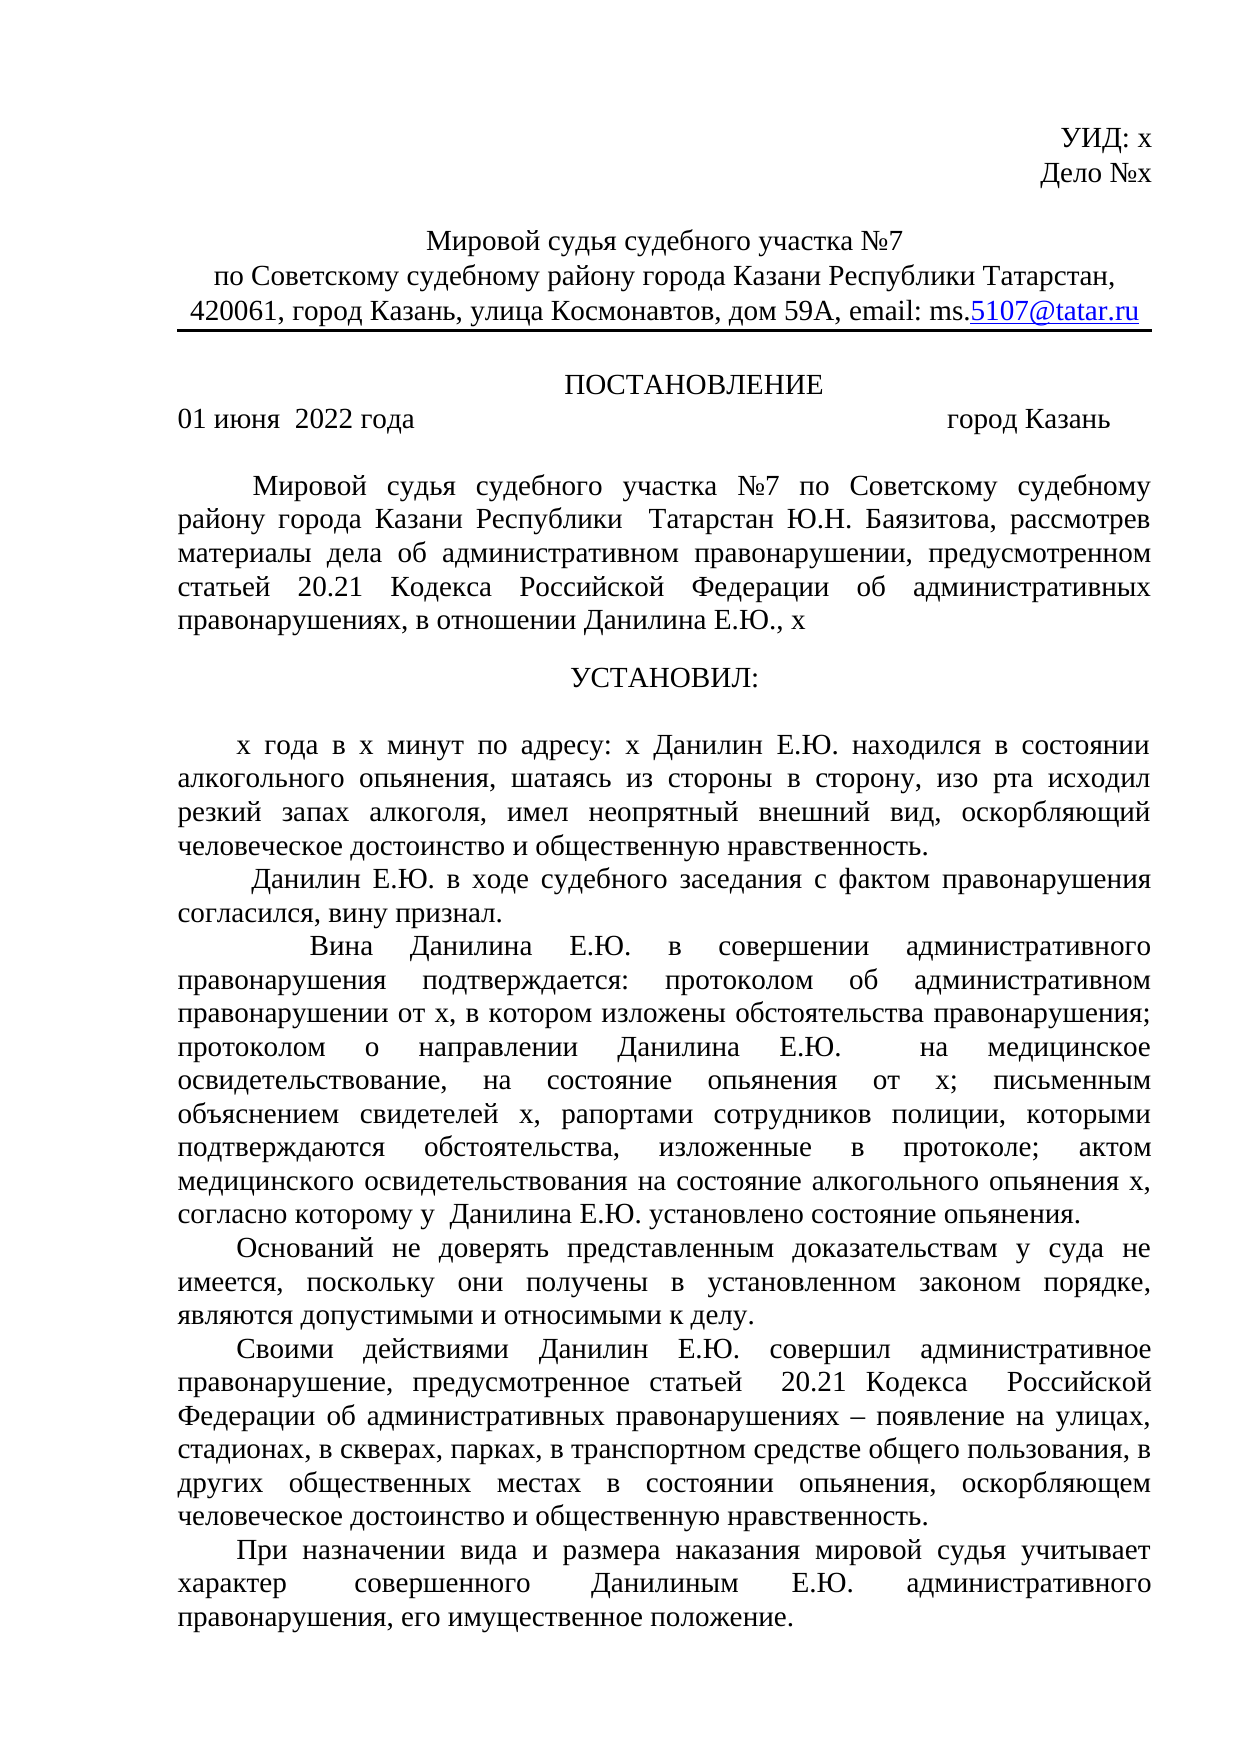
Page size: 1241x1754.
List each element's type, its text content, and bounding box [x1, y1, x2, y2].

text х года в х минут по адресу: х Данилин Е.Ю. находился в состоянии алкогольного опьянения, шатаясь из стороны в сторону, изо рта исходил резкий запах алкоголя, имел неопрятный внешний вид, оскорбляющий человеческое достоинство и общественную нравственность. [177, 727, 1152, 861]
text 01 июня 2022 года город Казань [177, 401, 1152, 434]
text Данилин Е.Ю. в ходе судебного заседания с фактом правонарушения согласился, вину признал. [177, 861, 1152, 928]
text Своими действиями Данилин Е.Ю. совершил административное правонарушение, предусмотренное статьей 20.21 Кодекса Российской Федерации об административных правонарушениях – появление на улицах, стадионах, в скверах, парках, в транспортном средстве общего пользования, в других общественных местах в состоянии опьянения, оскорбляющем человеческое достоинство и общественную нравственность. [177, 1331, 1152, 1532]
text При назначении вида и размера наказания мировой судья учитывает характер совершенного Данилиным Е.Ю. административного правонарушения, его имущественное положение. [177, 1532, 1152, 1633]
text Мировой судья судебного участка №7 по Советскому судебному району города Казани Республики Татарстан Ю.Н. Баязитова, рассмотрев материалы дела об административном правонарушении, предусмотренном статьей 20.21 Кодекса Российской Федерации об административных правонарушениях, в отношении Данилина Е.Ю., х [177, 468, 1152, 636]
text Дело №х [177, 158, 1152, 188]
text Вина Данилина Е.Ю. в совершении административного правонарушения подтверждается: протоколом об административном правонарушении от х, в котором изложены обстоятельства правонарушения; протоколом о направлении Данилина Е.Ю. на медицинское освидетельствование, на состояние опьянения от х; письменным объяснением свидетелей х, рапортами сотрудников полиции, которыми подтверждаются обстоятельства, изложенные в протоколе; актом медицинского освидетельствования на состояние алкогольного опьянения х, согласно которому у Данилина Е.Ю. установлено состояние опьянения. [177, 928, 1152, 1230]
text по Советскому судебному району города Казани Республики Татарстан, [177, 258, 1152, 292]
text Мировой судья судебного участка №7 [177, 223, 1152, 257]
text ПОСТАНОВЛЕНИЕ [177, 367, 1152, 401]
text 420061, город Казань, улица Космонавтов, дом 59А, email: ms.5107@tatar.ru [177, 293, 1152, 329]
text УИД: х [177, 123, 1152, 153]
text Оснований не доверять представленным доказательствам у суда не имеется, поскольку они получены в установленном законом порядке, являются допустимыми и относимыми к делу. [177, 1230, 1152, 1331]
text УСТАНОВИЛ: [177, 660, 1152, 693]
